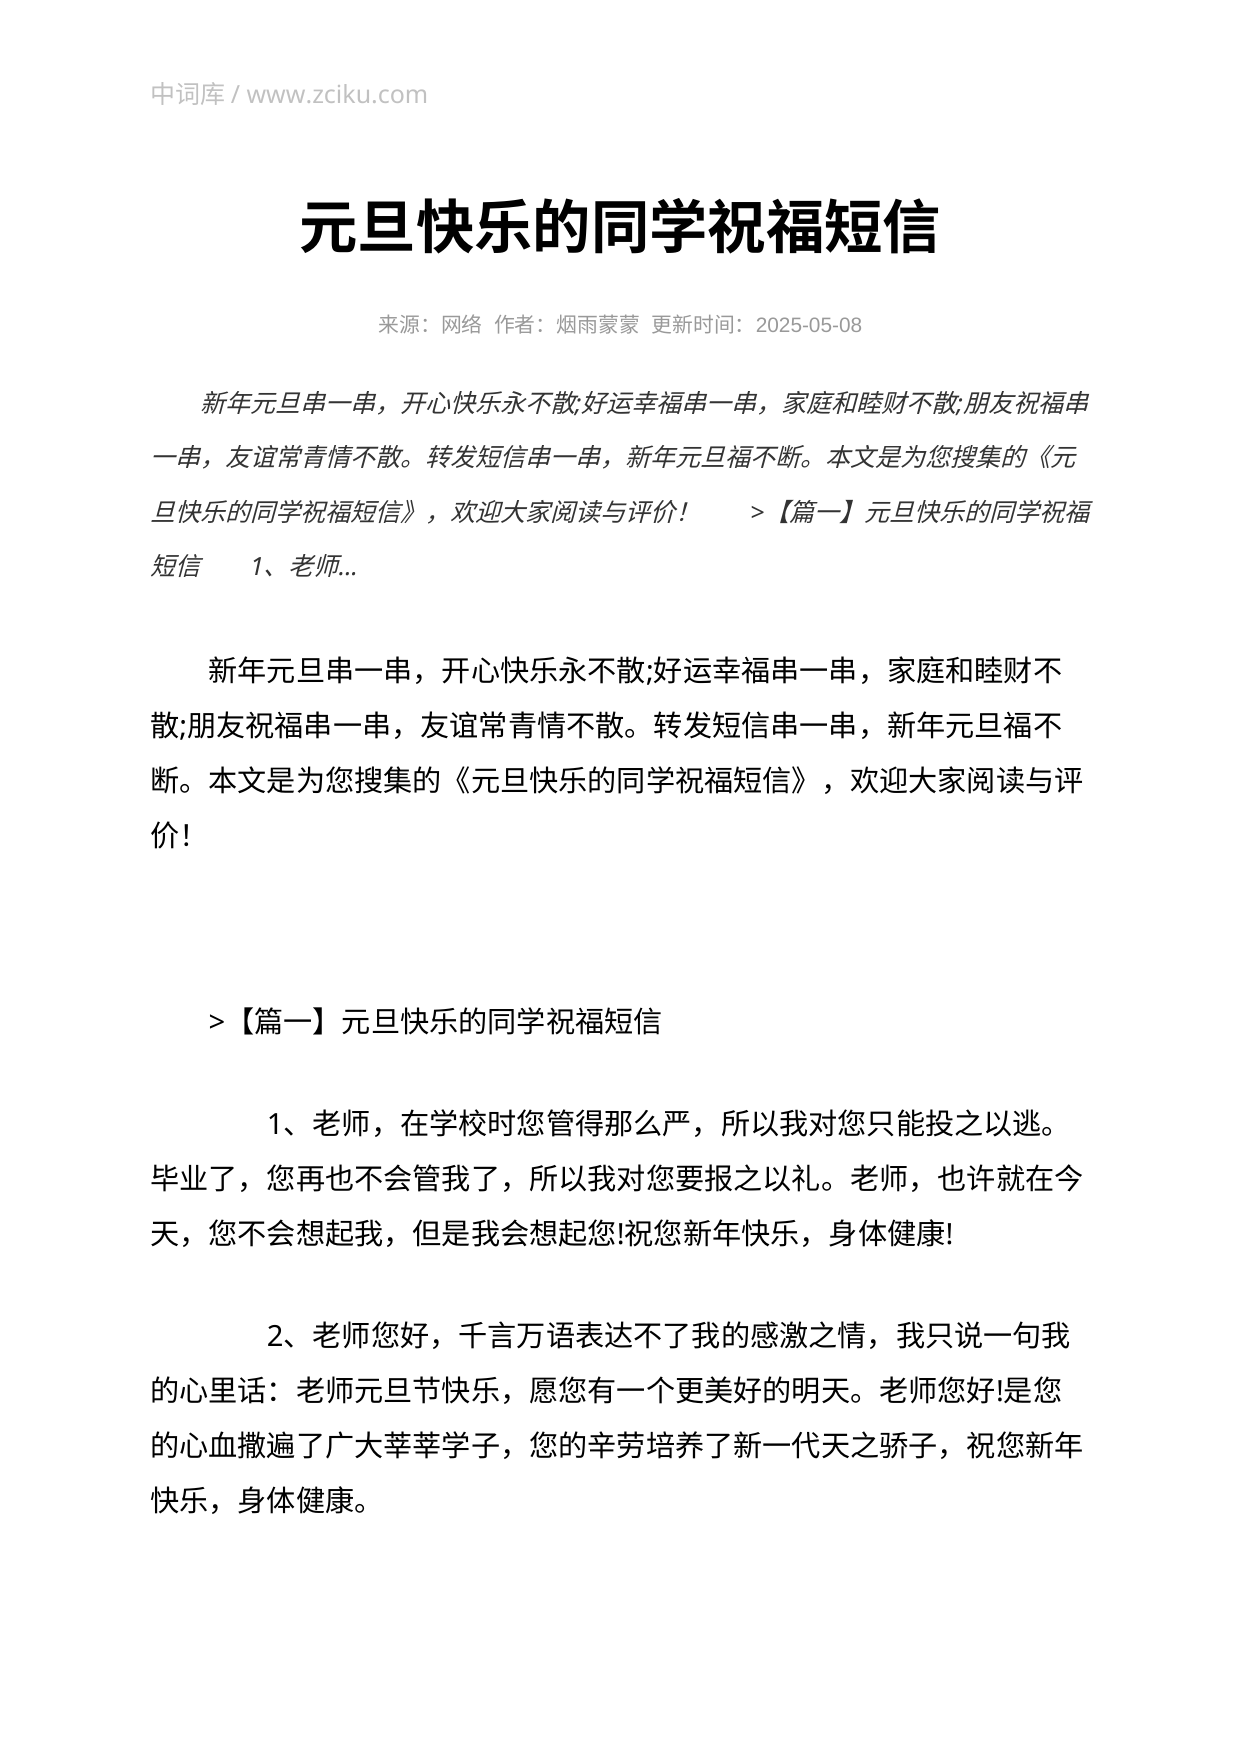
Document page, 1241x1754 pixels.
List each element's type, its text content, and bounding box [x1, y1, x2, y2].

text 来源：网络 作者：烟雨蒙蒙 更新时间：2025-05-08 [150, 313, 1090, 337]
text 1、老师，在学校时您管得那么严，所以我对您只能投之以逃。毕业了，您再也不会管我了，所以我对您要报之以礼。老师，也许就在今天，您不会想起我，但是我会想起您!祝您新年快乐，身体健康! [150, 1101, 1090, 1253]
subtitle 元旦快乐的同学祝福短信 [150, 181, 1090, 266]
text 新年元旦串一串，开心快乐永不散;好运幸福串一串，家庭和睦财不散;朋友祝福串一串，友谊常青情不散。转发短信串一串，新年元旦福不断。本文是为您搜集的《元旦快乐的同学祝福短信》，欢迎大家阅读与评价！ [150, 648, 1090, 855]
text 新年元旦串一串，开心快乐永不散;好运幸福串一串，家庭和睦财不散;朋友祝福串一串，友谊常青情不散。转发短信串一串，新年元旦福不断。本文是为您搜集的《元旦快乐的同学祝福短信》，欢迎大家阅读与评价！ >【篇一】元旦快乐的同学祝福短信 1、老师... [150, 383, 1090, 583]
text >【篇一】元旦快乐的同学祝福短信 [150, 999, 1090, 1041]
text 2、老师您好，千言万语表达不了我的感激之情，我只说一句我的心里话：老师元旦节快乐，愿您有一个更美好的明天。老师您好!是您的心血撒遍了广大莘莘学子，您的辛劳培养了新一代天之骄子，祝您新年快乐，身体健康。 [150, 1312, 1090, 1520]
